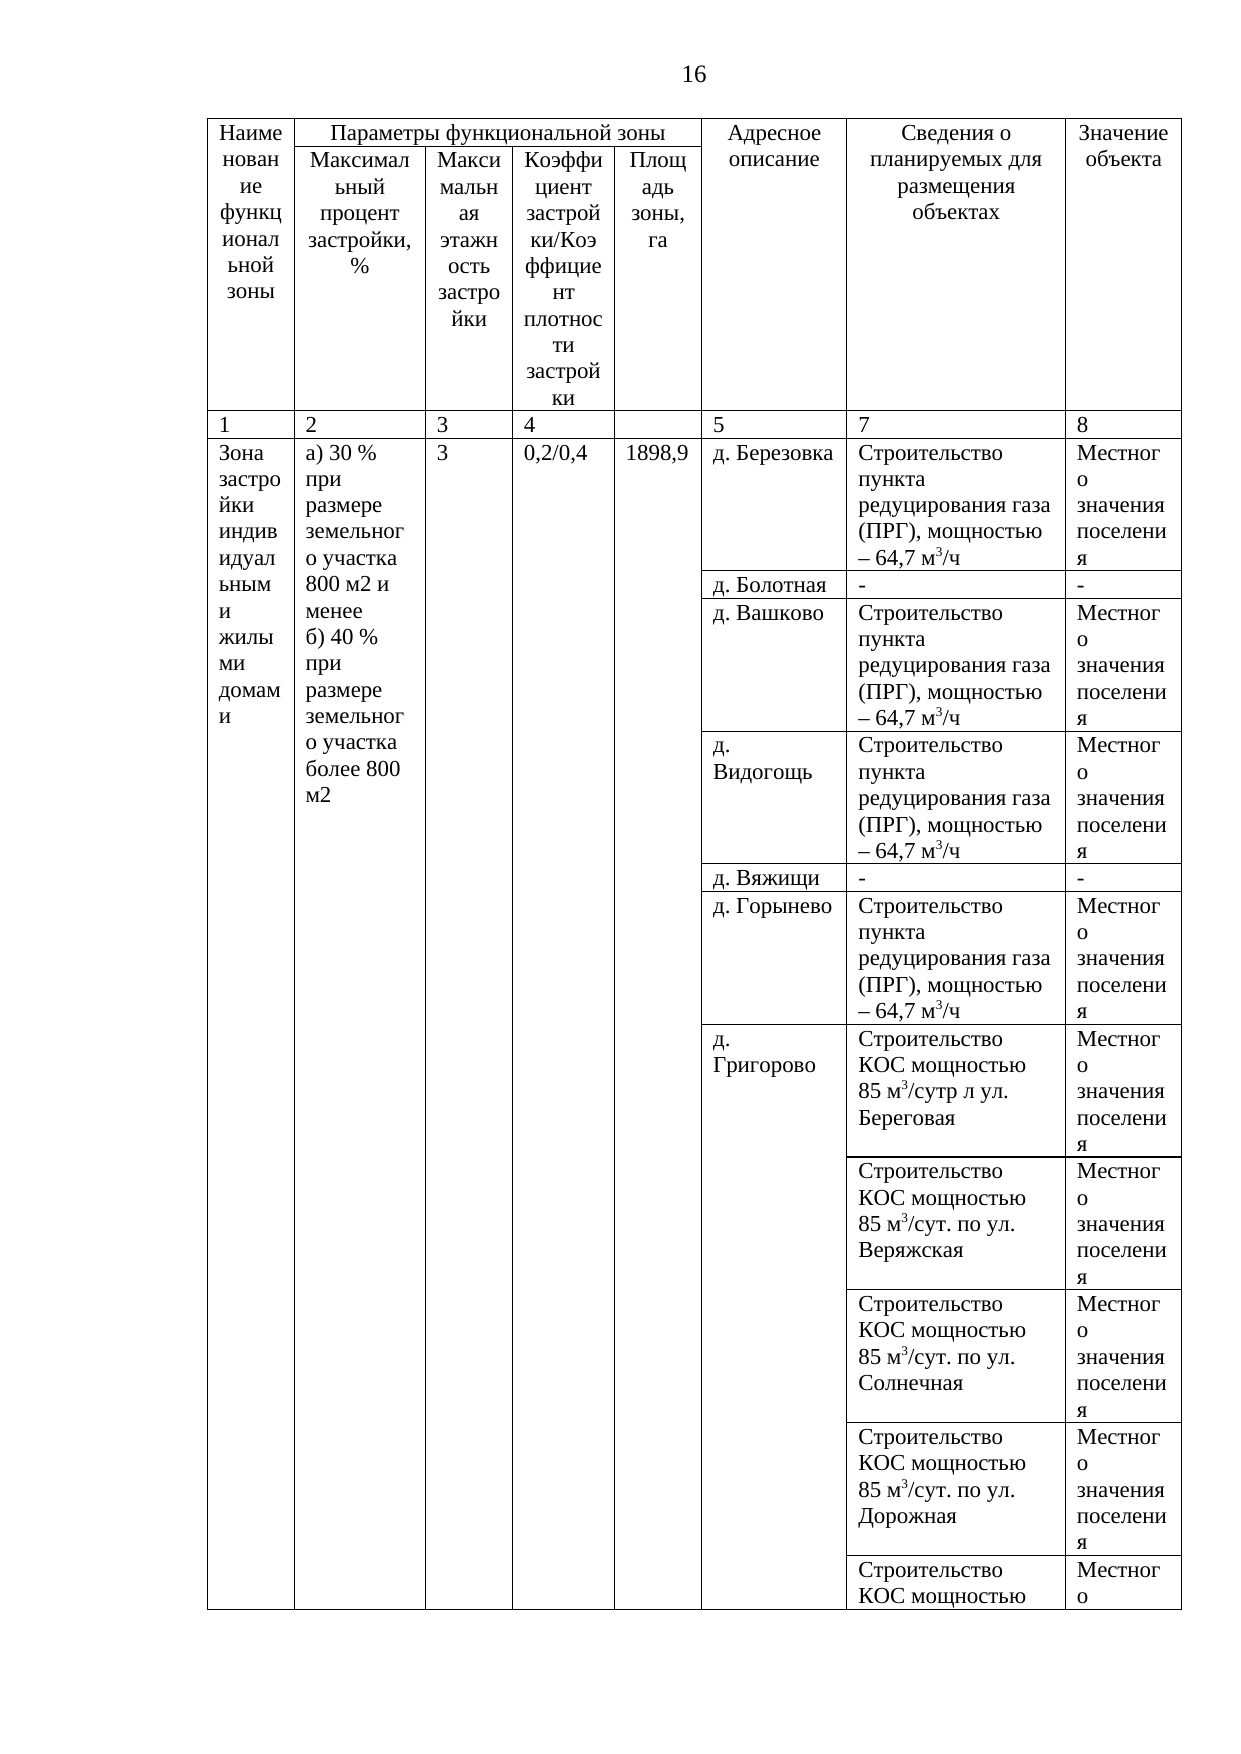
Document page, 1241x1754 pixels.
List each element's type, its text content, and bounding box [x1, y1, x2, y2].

table_cell Местного значения поселения [1066, 1556, 1181, 1608]
table_cell Местного значения поселения [1066, 892, 1181, 1023]
table_cell Коэффициент застройки/Коэффициент плотности застройки [513, 147, 614, 410]
table_cell Местного значения поселения [1066, 1025, 1181, 1156]
table_cell Зона застройки индивидуальными жилыми домами [208, 439, 294, 1608]
table_header Параметры функциональной зоны [295, 119, 701, 146]
table_cell д. Болотная [702, 571, 846, 598]
table_cell Максимальная этажность застройки [426, 147, 512, 410]
table_cell 5 [702, 411, 846, 437]
table_header Адресное описание [702, 119, 846, 410]
table_cell - [847, 864, 1065, 891]
table_cell Строительство КОС мощностью 85 м3/сутр л ул. Береговая [847, 1025, 1065, 1156]
table_cell Строительство КОС мощностью 85 м3/сут. по ул. Солнечная [847, 1290, 1065, 1422]
table_cell 3 [426, 411, 512, 437]
table_cell 8 [1066, 411, 1181, 437]
table_cell 7 [847, 411, 1065, 437]
table_cell д. Березовка [702, 439, 846, 570]
table_cell - [847, 571, 1065, 598]
table_cell д. Григорово [702, 1025, 846, 1608]
table_cell Местного значения поселения [1066, 1423, 1181, 1555]
table_cell Строительство пункта редуцирования газа (ПРГ), мощностью – 64,7 м3/ч [847, 599, 1065, 731]
table_cell 1898,9 [615, 439, 701, 1608]
table_cell Строительство КОС мощностью 85 м3/сут. по ул. Дорожная [847, 1423, 1065, 1555]
table_cell Местного значения поселения [1066, 732, 1181, 863]
table_cell Строительство КОС мощностью 85 м3/сут. по ул. Проезд Веряжский 6-й [847, 1556, 1065, 1608]
table_cell д. Горынево [702, 892, 846, 1023]
table_cell 0,2/0,4 [513, 439, 614, 1608]
table_cell д. Вашково [702, 599, 846, 731]
table_cell Местного значения поселения [1066, 1158, 1181, 1289]
table_cell Строительство КОС мощностью 85 м3/сут. по ул. Веряжская [847, 1158, 1065, 1289]
table_cell [615, 411, 701, 437]
table_cell Местного значения поселения [1066, 1290, 1181, 1422]
table_header Сведения о планируемых для размещения объектах [847, 119, 1065, 410]
table_cell Строительство пункта редуцирования газа (ПРГ), мощностью – 64,7 м3/ч [847, 892, 1065, 1023]
table_cell д. Вяжищи [702, 864, 846, 891]
table_cell 2 [295, 411, 425, 437]
table_cell Площадь зоны, га [615, 147, 701, 410]
table_header Наименование функциональной зоны [208, 119, 294, 410]
table_cell Максимальный процент застройки, % [295, 147, 425, 410]
table_cell Местного значения поселения [1066, 599, 1181, 731]
table_cell - [1066, 864, 1181, 891]
table_cell Местного значения поселения [1066, 439, 1181, 570]
table_cell Строительство пункта редуцирования газа (ПРГ), мощностью – 64,7 м3/ч [847, 732, 1065, 863]
table_cell - [1066, 571, 1181, 598]
table_cell 3 [426, 439, 512, 1608]
table_header Значение объекта [1066, 119, 1181, 410]
table_cell 4 [513, 411, 614, 437]
table_cell д. Видогощь [702, 732, 846, 863]
table_cell а) 30 % при размере земельного участка 800 м2 и менее б) 40 % при размере земельного участка более 800 м2 [295, 439, 425, 1608]
table_cell Строительство пункта редуцирования газа (ПРГ), мощностью – 64,7 м3/ч [847, 439, 1065, 570]
table_cell 1 [208, 411, 294, 437]
